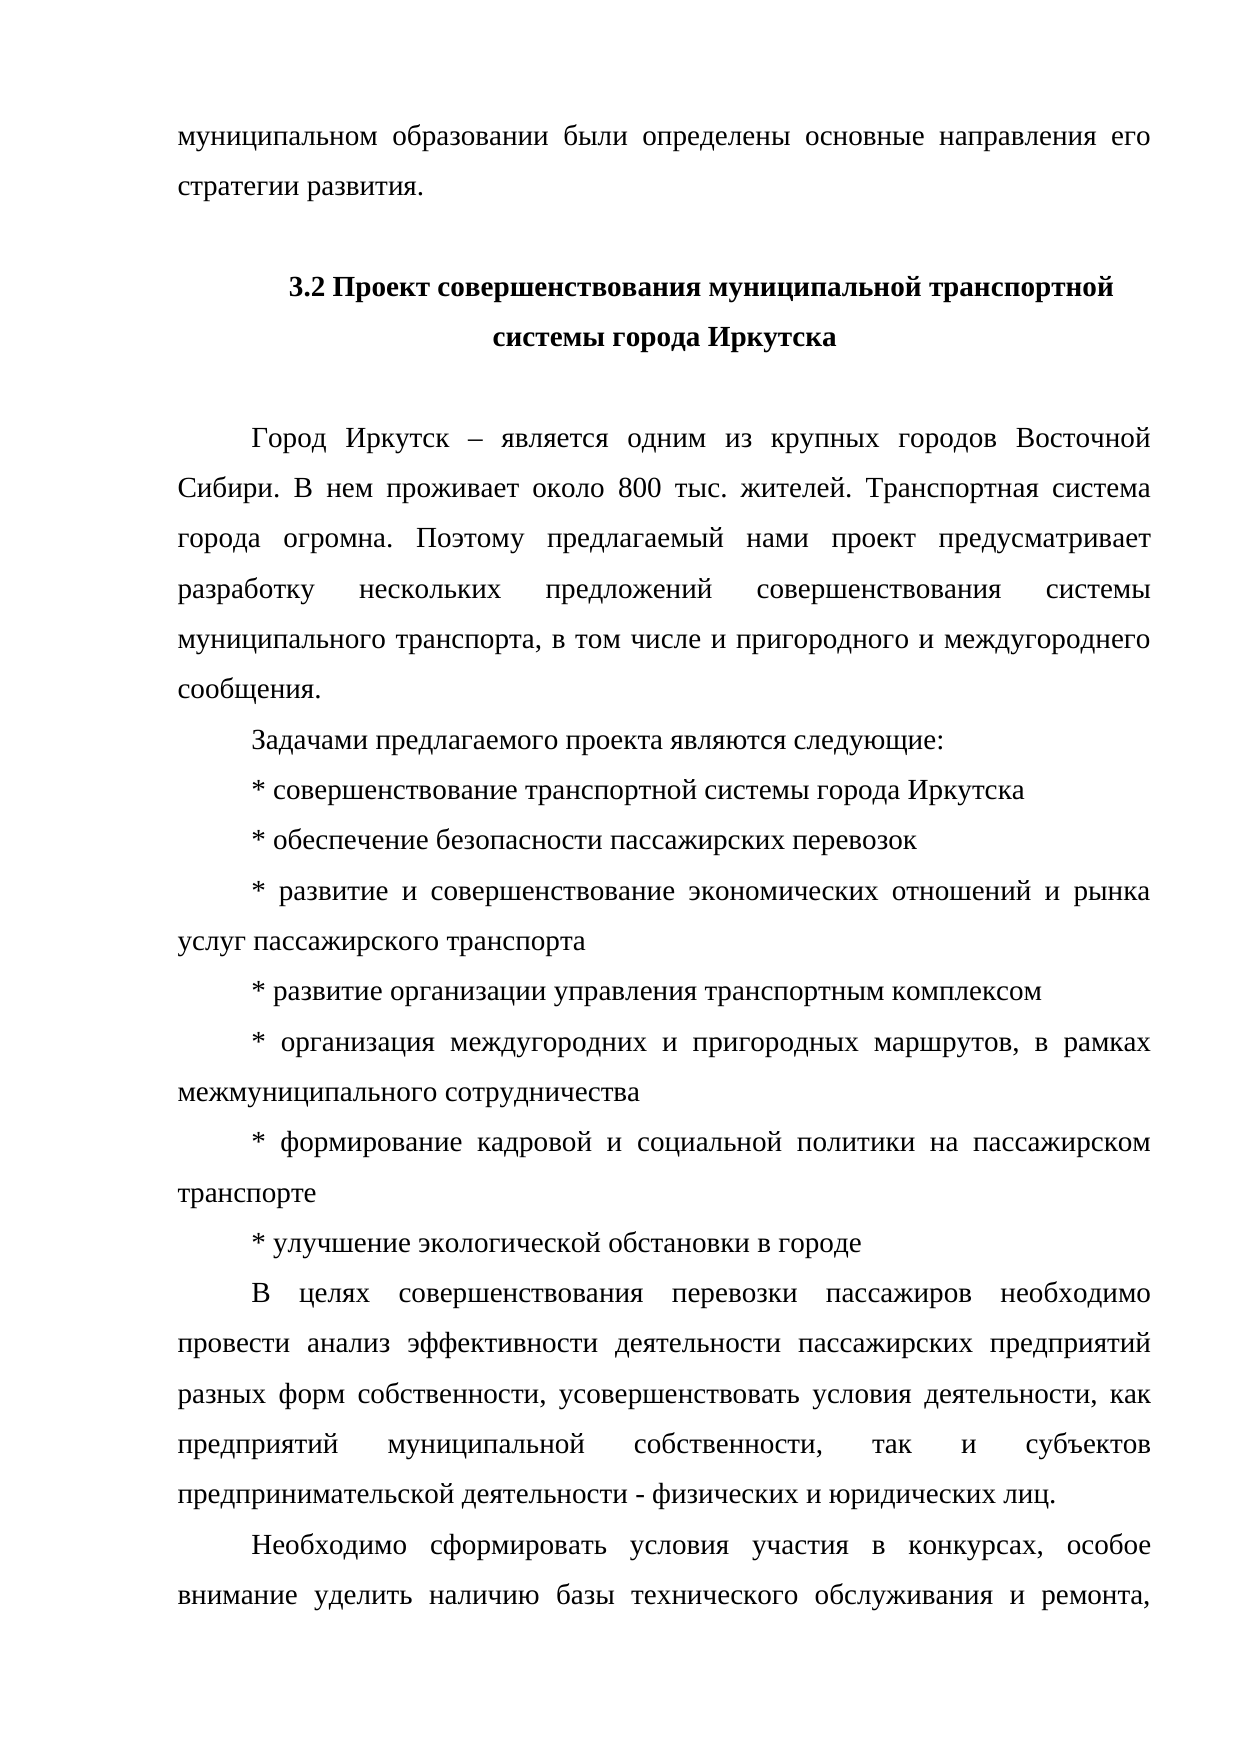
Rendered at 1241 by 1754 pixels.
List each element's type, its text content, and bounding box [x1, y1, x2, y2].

text В целях совершенствования перевозки пассажиров необходимо провести анализ эффективности деятельности пассажирских предприятий разных форм собственности, усовершенствовать условия деятельности, как предприятий муниципальной собственности, так и субъектов предпринимательской деятельности - физических и юридических лиц. [177, 1275, 1152, 1510]
text * формирование кадровой и социальной политики на пассажирском транспорте [177, 1124, 1152, 1208]
text * организация междугородних и пригородных маршрутов, в рамках межмуниципального сотрудничества [177, 1024, 1152, 1108]
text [177, 118, 1152, 202]
text * совершенствование транспортной системы города Иркутска [177, 772, 1152, 806]
text * развитие организации управления транспортным комплексом [177, 973, 1152, 1007]
text Город Иркутск – является одним из крупных городов Восточной Сибири. В нем проживает около 800 тыс. жителей. Транспортная система города огромна. Поэтому предлагаемый нами проект предусматривает разработку нескольких предложений совершенствования системы муниципального транспорта, в том числе и пригородного и междугороднего сообщения. [177, 420, 1152, 705]
text * развитие и совершенствование экономических отношений и рынка услуг пассажирского транспорта [177, 873, 1152, 957]
text * обеспечение безопасности пассажирских перевозок [177, 822, 1152, 856]
text Задачами предлагаемого проекта являются следующие: [177, 722, 1152, 755]
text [177, 1527, 1152, 1611]
text * улучшение экологической обстановки в городе [177, 1225, 1152, 1258]
text 3.2 Проект совершенствования муниципальной транспортной системы города Иркутска [177, 269, 1152, 353]
